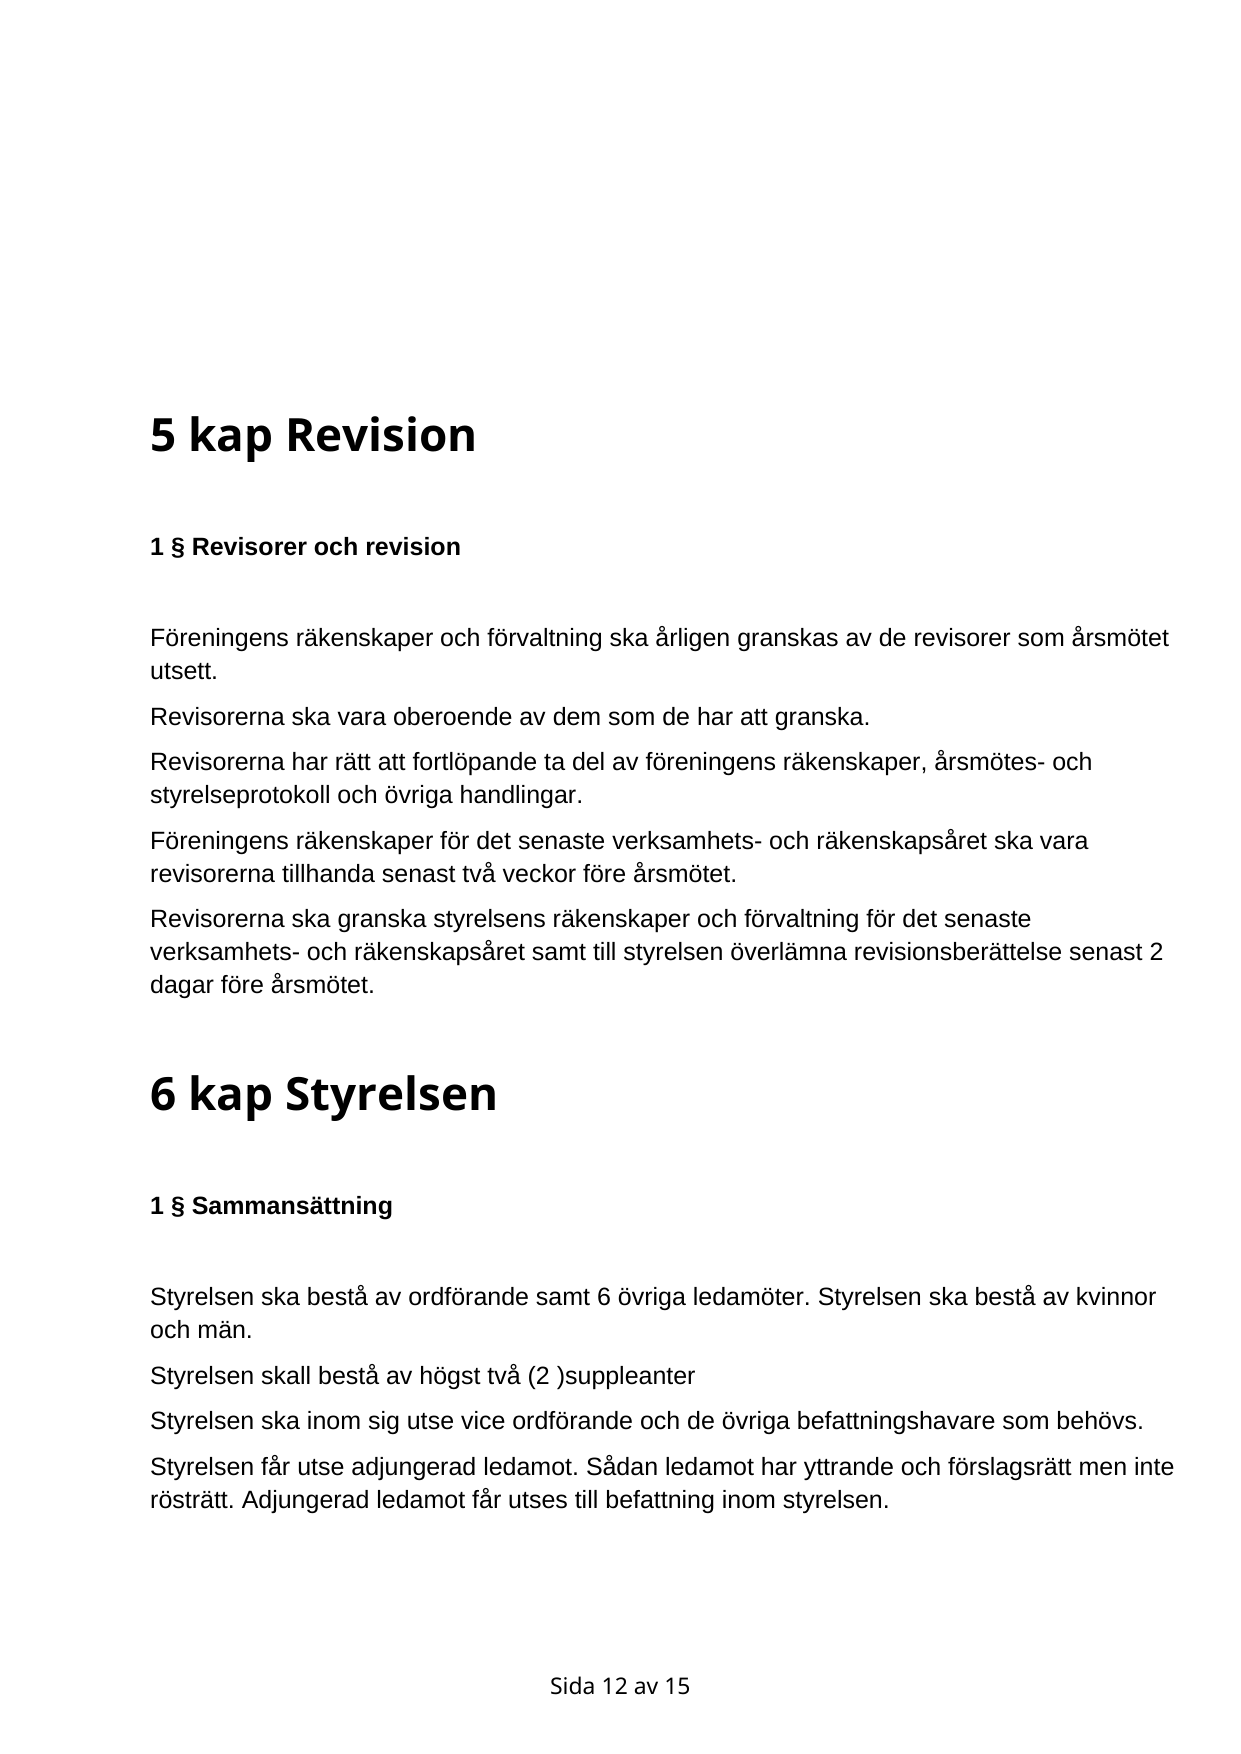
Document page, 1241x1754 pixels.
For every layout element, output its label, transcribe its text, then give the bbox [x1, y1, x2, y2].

text 6 kap Styrelsen [150, 1061, 1179, 1124]
text Revisorerna ska vara oberoende av dem som de har att granska. [150, 702, 1179, 731]
text Revisorerna har rätt att fortlöpande ta del av föreningens räkenskaper, årsmötes- och styrelseprotokoll och övriga handlingar. [150, 747, 1179, 809]
text Föreningens räkenskaper för det senaste verksamhets- och räkenskapsåret ska vara revisorerna tillhanda senast två veckor före årsmötet. [150, 826, 1179, 888]
text 1 § Revisorer och revision [150, 532, 1179, 561]
text Föreningens räkenskaper och förvaltning ska årligen granskas av de revisorer som årsmötet utsett. [150, 623, 1179, 685]
text Styrelsen skall bestå av högst två (2 )suppleanter [150, 1361, 1179, 1389]
text Revisorerna ska granska styrelsens räkenskaper och förvaltning för det senaste verksamhets- och räkenskapsåret samt till styrelsen överlämna revisionsberättelse senast 2 dagar före årsmötet. [150, 904, 1179, 999]
text 1 § Sammansättning [150, 1191, 1179, 1220]
text Styrelsen ska inom sig utse vice ordförande och de övriga befattningshavare som behövs. [150, 1406, 1179, 1435]
text Styrelsen ska bestå av ordförande samt 6 övriga ledamöter. Styrelsen ska bestå av kvinnor och män. [150, 1282, 1179, 1344]
text 5 kap Revision [150, 402, 1179, 465]
text Styrelsen får utse adjungerad ledamot. Sådan ledamot har yttrande och förslagsrätt men inte rösträtt. Adjungerad ledamot får utses till befattning inom styrelsen. [150, 1452, 1179, 1513]
